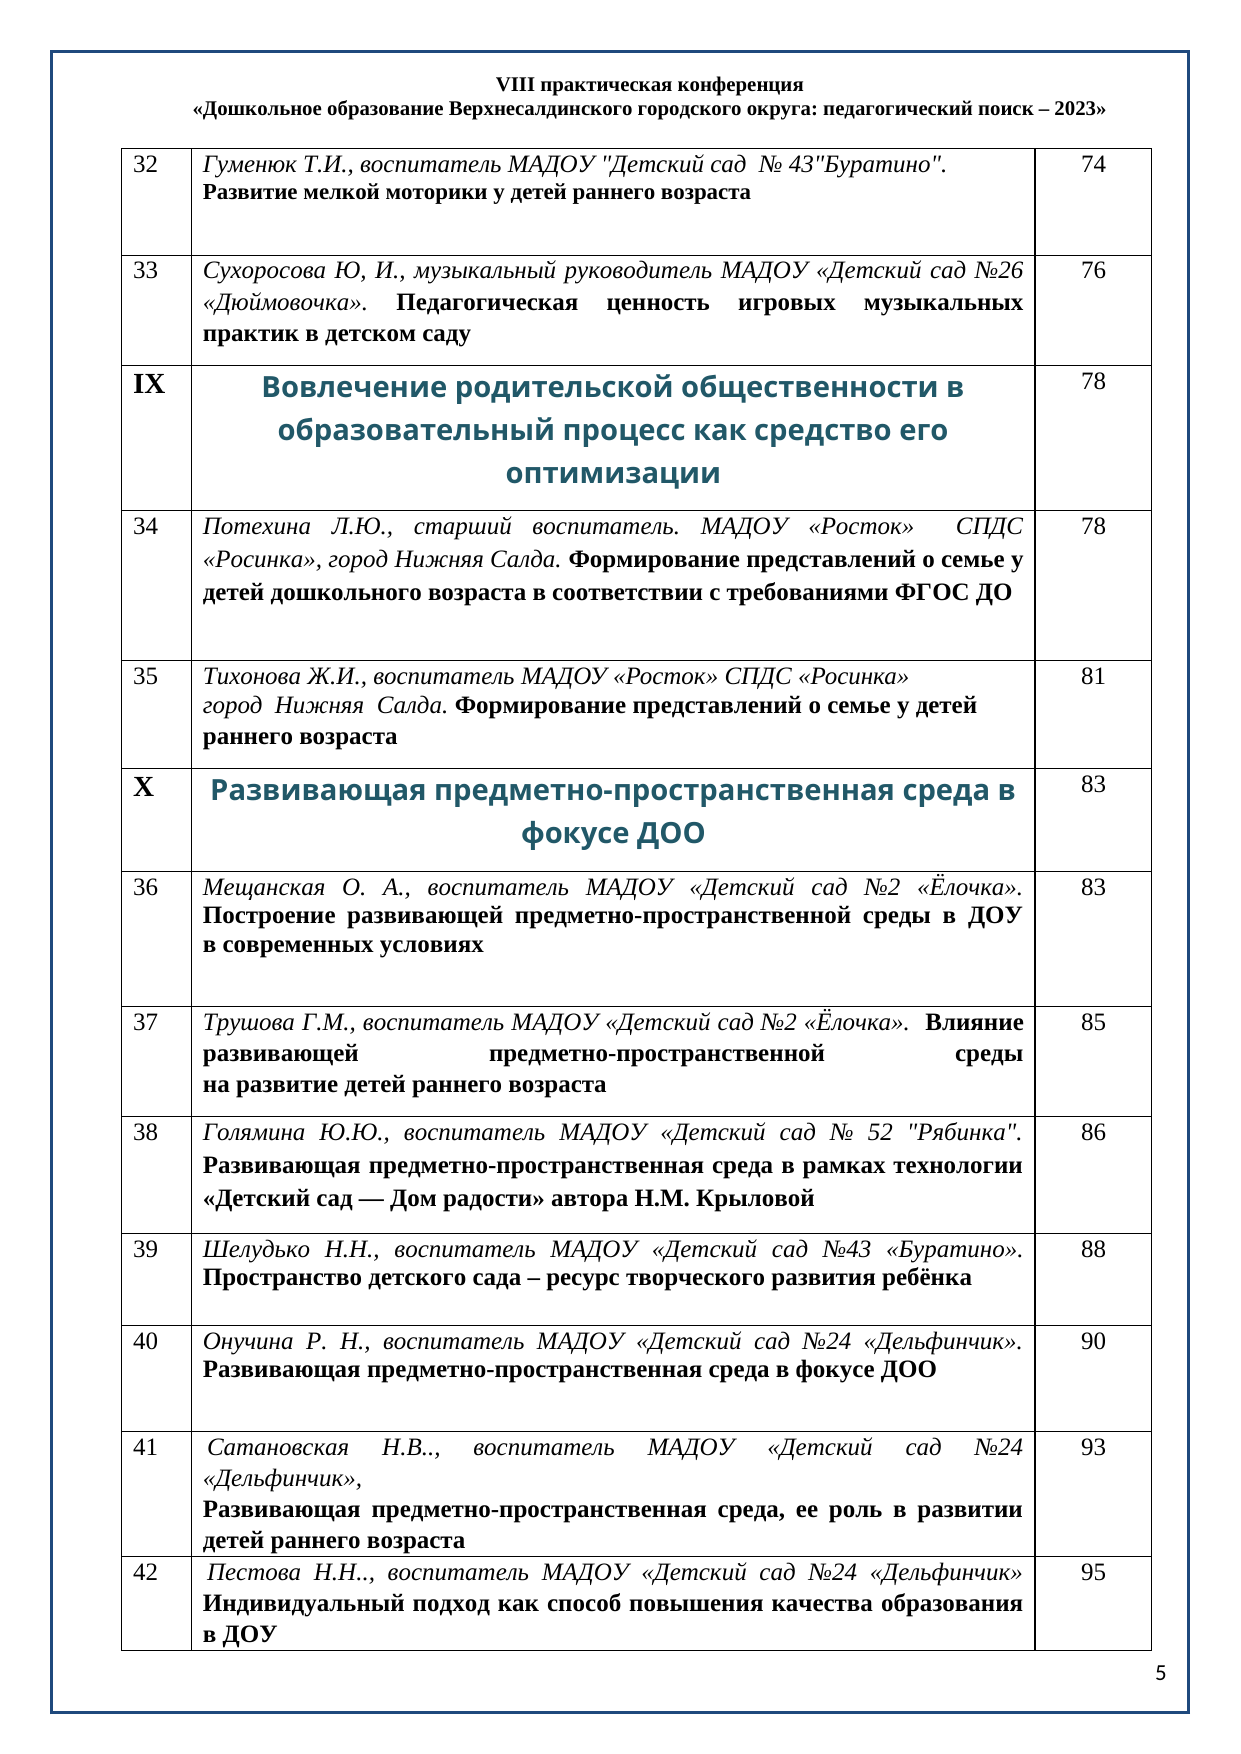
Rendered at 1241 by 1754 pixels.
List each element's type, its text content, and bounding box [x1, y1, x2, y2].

table_cell 90 [1036, 1326, 1151, 1431]
table_cell 86 [1036, 1117, 1151, 1233]
table_cell Сухоросова Ю, И., музыкальный руководитель МАДОУ «Детский сад №26 «Дюймовочка». Педагогическая ценность игровых музыкальных практик в детском саду [192, 256, 1034, 365]
table_cell Развивающая предметно-пространственная среда в фокусе ДОО [192, 769, 1034, 871]
table_cell 88 [1036, 1234, 1151, 1325]
table_cell Мещанская О. А., воспитатель МАДОУ «Детский сад №2 «Ёлочка». Построение развивающей предметно-пространственной среды в ДОУ в современных условиях [192, 872, 1034, 1006]
table_cell 95 [1036, 1557, 1151, 1650]
table_cell 83 [1036, 872, 1151, 1006]
table_cell 93 [1036, 1432, 1151, 1556]
table_cell 76 [1036, 256, 1151, 365]
table_cell Потехина Л.Ю., старший воспитатель. МАДОУ «Росток» СПДС «Росинка», город Нижняя Салда. Формирование представлений о семье у детей дошкольного возраста в соответствии с требованиями ФГОС ДО [192, 511, 1034, 660]
table_cell Сатановская Н.В.., воспитатель МАДОУ «Детский сад №24 «Дельфинчик», Развивающая предметно-пространственная среда, ее роль в развитии детей раннего возраста [192, 1432, 1034, 1556]
table_cell 32 [122, 149, 191, 254]
table_cell Тихонова Ж.И., воспитатель МАДОУ «Росток» СПДС «Росинка» город Нижняя Салда. Формирование представлений о семье у детей раннего возраста [192, 661, 1034, 768]
table_cell 36 [122, 872, 191, 1006]
table_cell 81 [1036, 661, 1151, 768]
table_cell Онучина Р. Н., воспитатель МАДОУ «Детский сад №24 «Дельфинчик». Развивающая предметно-пространственная среда в фокусе ДОО [192, 1326, 1034, 1431]
table_cell 78 [1036, 366, 1151, 510]
table_cell 74 [1036, 149, 1151, 254]
table_cell X [122, 769, 191, 871]
table_cell 37 [122, 1007, 191, 1116]
table_cell 40 [122, 1326, 191, 1431]
table_cell Трушова Г.М., воспитатель МАДОУ «Детский сад №2 «Ёлочка». Влияние развивающей предметно-пространственной среды на развитие детей раннего возраста [192, 1007, 1034, 1116]
table_cell Голямина Ю.Ю., воспитатель МАДОУ «Детский сад № 52 "Рябинка". Развивающая предметно-пространственная среда в рамках технологии «Детский сад — Дом радости» автора Н.М. Крыловой [192, 1117, 1034, 1233]
table_cell 83 [1036, 769, 1151, 871]
table_cell 85 [1036, 1007, 1151, 1116]
table_cell Вовлечение родительской общественности в образовательный процесс как средство его оптимизации [192, 366, 1034, 510]
table_cell 41 [122, 1432, 191, 1556]
table_cell 35 [122, 661, 191, 768]
table_cell Гуменюк Т.И., воспитатель МАДОУ "Детский сад № 43"Буратино". Развитие мелкой моторики у детей раннего возраста [192, 149, 1034, 254]
table_cell 42 [122, 1557, 191, 1650]
table_cell 39 [122, 1234, 191, 1325]
table_cell 33 [122, 256, 191, 365]
table_cell IX [122, 366, 191, 510]
table_cell 38 [122, 1117, 191, 1233]
table_cell Шелудько Н.Н., воспитатель МАДОУ «Детский сад №43 «Буратино». Пространство детского сада – ресурс творческого развития ребёнка [192, 1234, 1034, 1325]
table_cell Пестова Н.Н.., воспитатель МАДОУ «Детский сад №24 «Дельфинчик» Индивидуальный подход как способ повышения качества образования в ДОУ [192, 1557, 1034, 1650]
table_cell 78 [1036, 511, 1151, 660]
table_cell 34 [122, 511, 191, 660]
